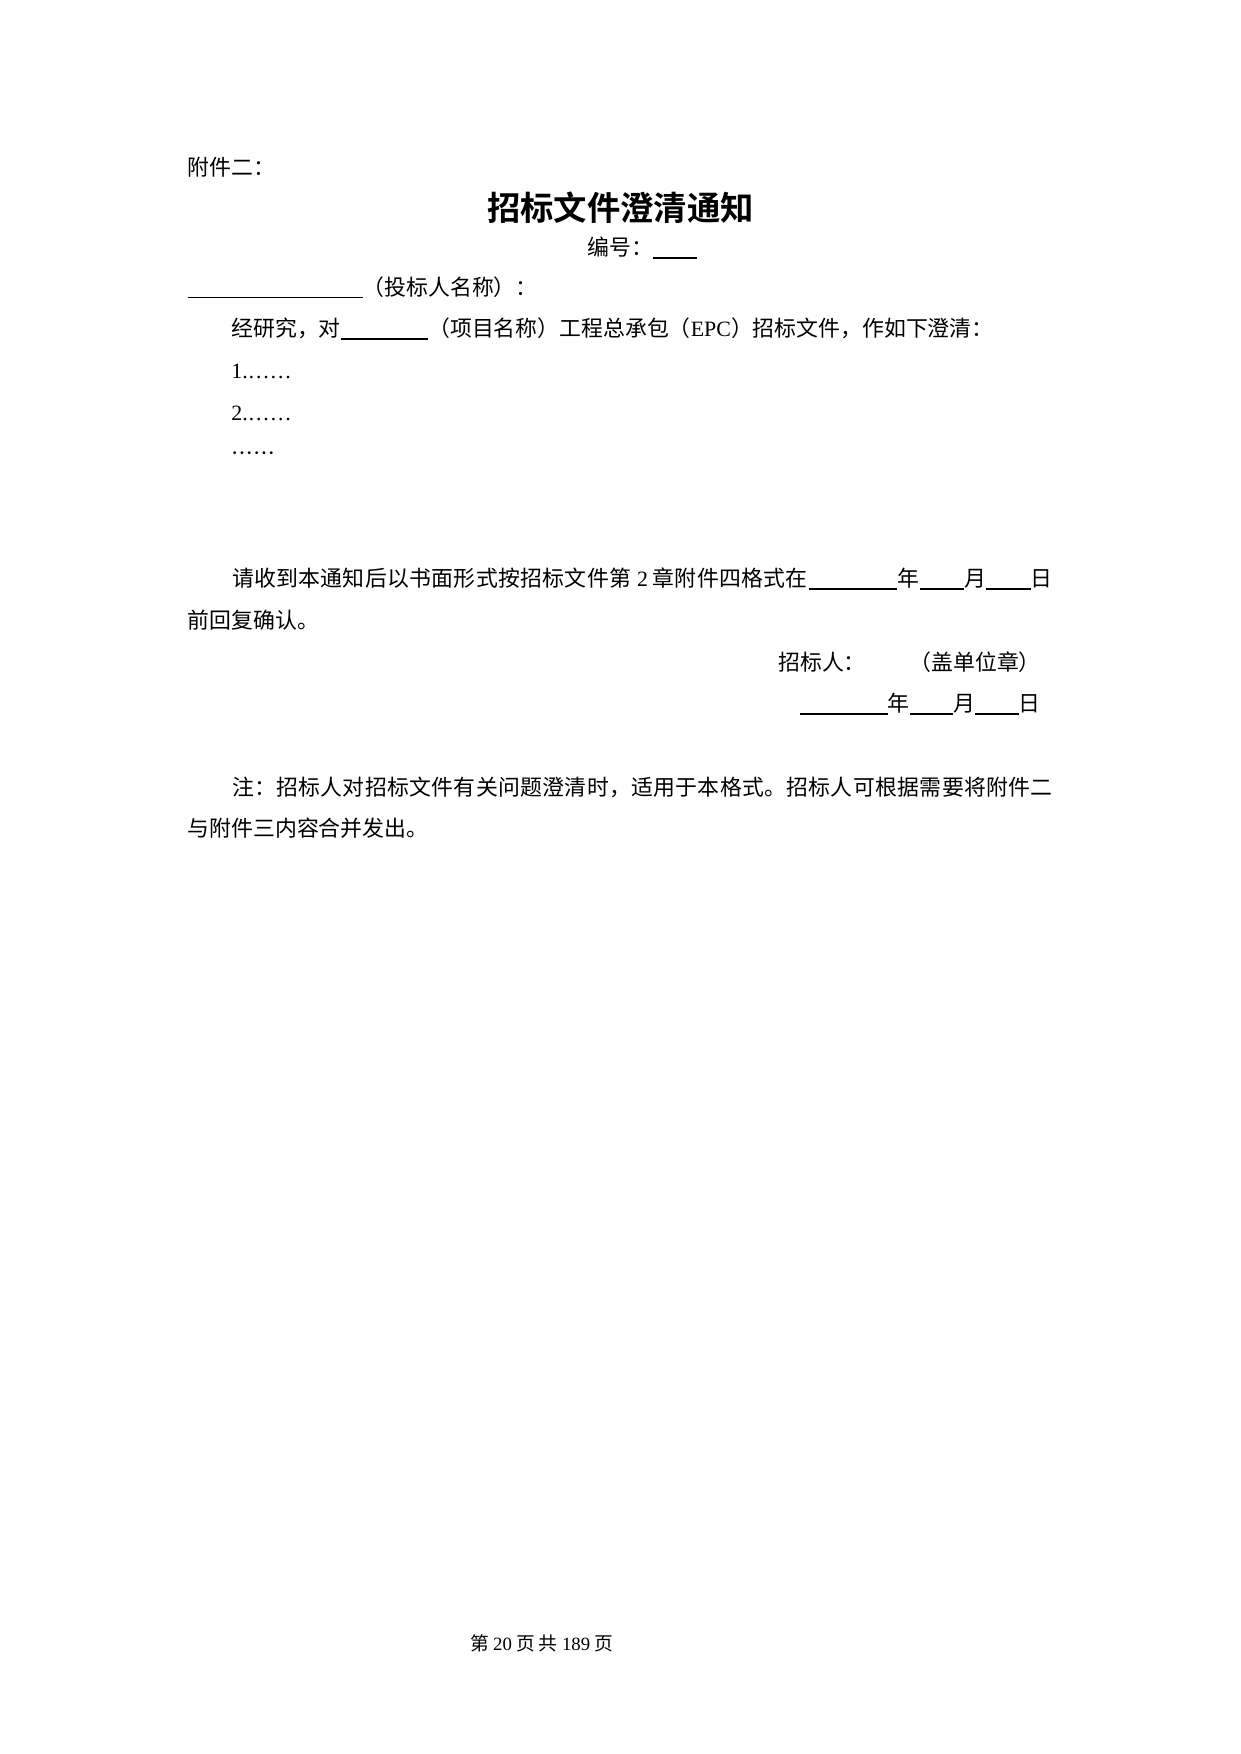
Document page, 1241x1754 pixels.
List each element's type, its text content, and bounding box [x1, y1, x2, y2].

text 注：招标人对招标文件有关问题澄清时，适用于本格式。招标人可根据需要将附件二与附件三内容合并发出。 [187, 762, 1053, 845]
text 2.…… [187, 387, 1053, 428]
text 1.…… [187, 345, 1053, 387]
text 招标文件澄清通知 [187, 182, 1053, 230]
text 年 月 日 [187, 678, 1053, 720]
text 请收到本通知后以书面形式按招标文件第2章附件四格式在 年 月 日前回复确认。 [187, 553, 1053, 637]
text 编号： [187, 230, 1053, 262]
text 招标人： （盖单位章） [187, 637, 1053, 678]
text …… [187, 428, 1053, 470]
text （投标人名称）： [187, 262, 1053, 303]
text 经研究，对 （项目名称）工程总承包（EPC）招标文件，作如下澄清： [187, 303, 1053, 345]
text 附件二： [187, 150, 1053, 182]
